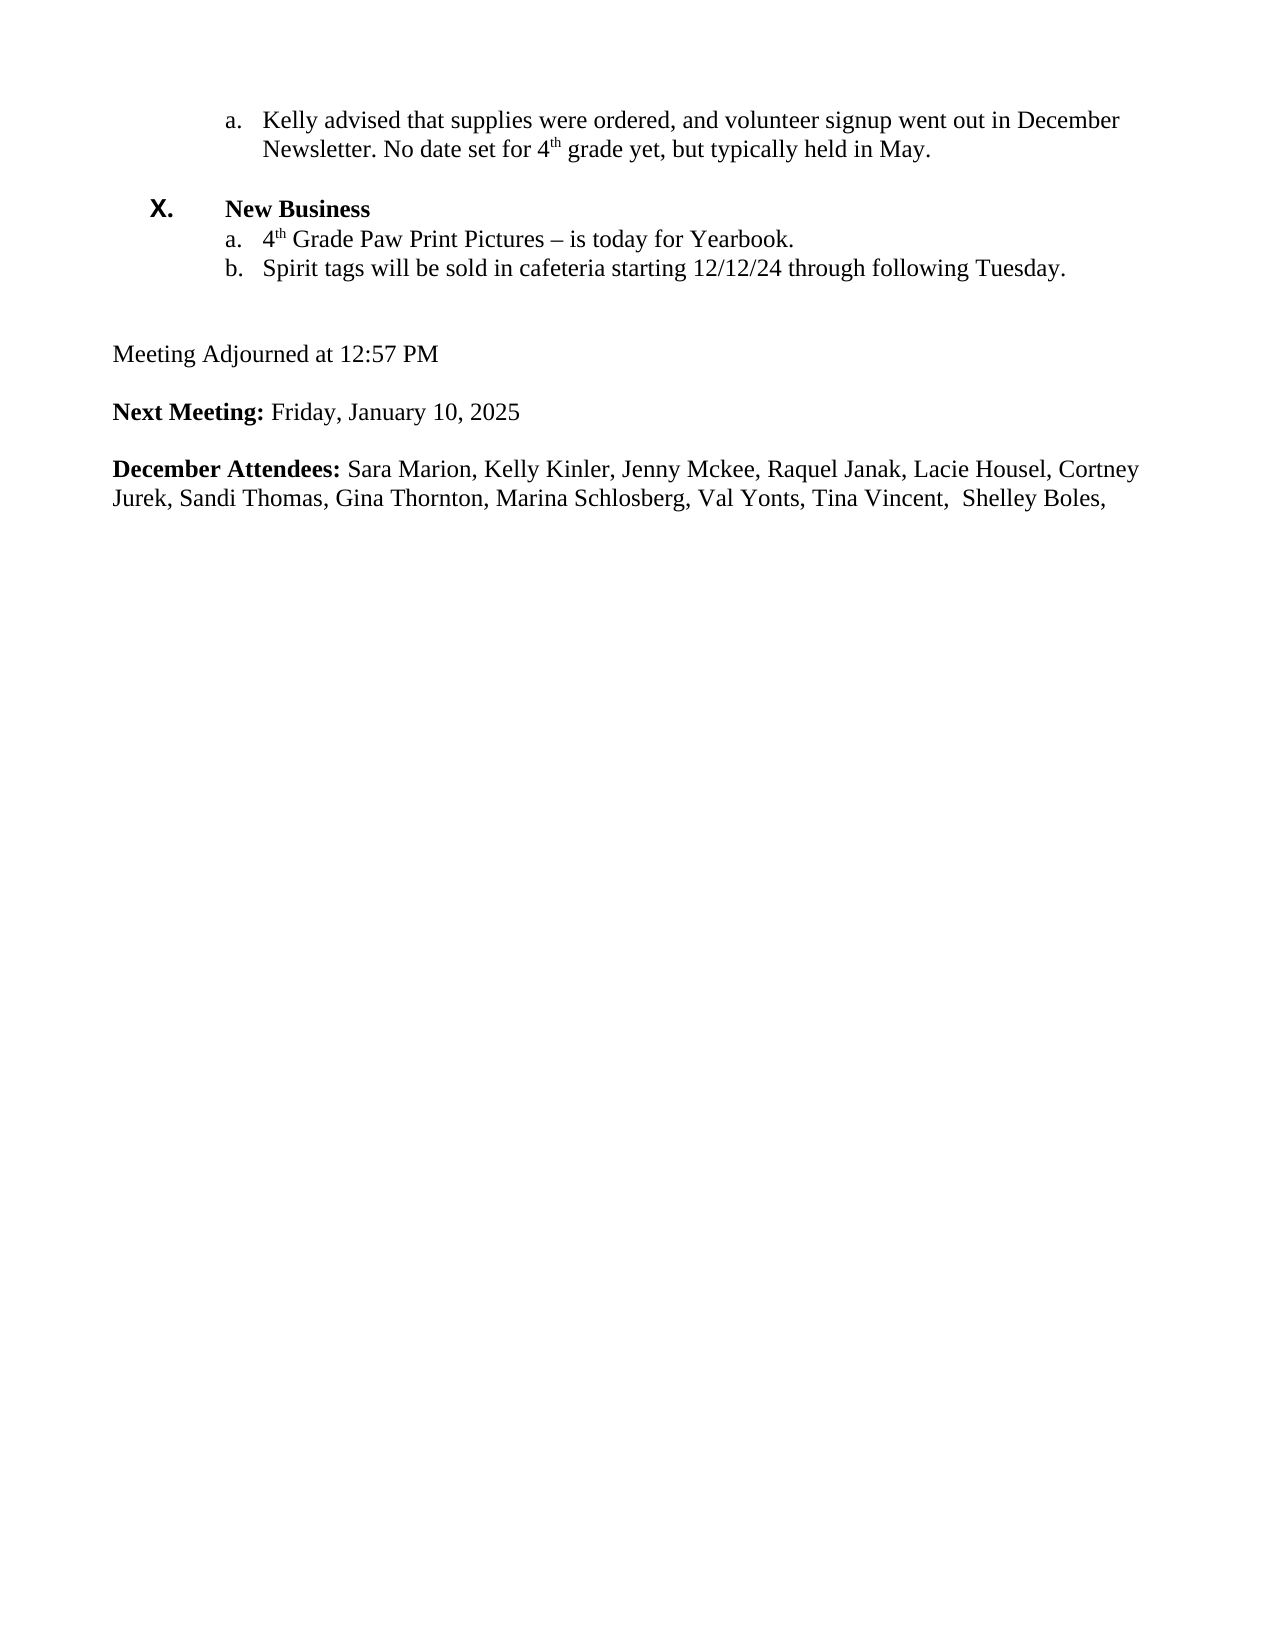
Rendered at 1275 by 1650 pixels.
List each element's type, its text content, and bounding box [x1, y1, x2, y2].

text December Attendees: Sara Marion, Kelly Kinler, Jenny Mckee, Raquel Janak, Lacie Housel, Cortney Jurek, Sandi Thomas, Gina Thornton, Marina Schlosberg, Val Yonts, Tina Vincent, Shelley Boles, [112, 454, 1162, 512]
list New Business [150, 191, 1162, 224]
text Meeting Adjourned at 12:57 PM [112, 339, 1162, 368]
list Spirit tags will be sold in cafeteria starting 12/12/24 through following Tuesday. [225, 253, 1162, 282]
text Next Meeting: Friday, January 10, 2025 [112, 397, 1162, 426]
list 4th Grade Paw Print Pictures – is today for Yearbook. [225, 224, 1162, 253]
list Kelly advised that supplies were ordered, and volunteer signup went out in December Newsletter. No date set for 4th grade yet, but typically held in May. [225, 105, 1162, 191]
